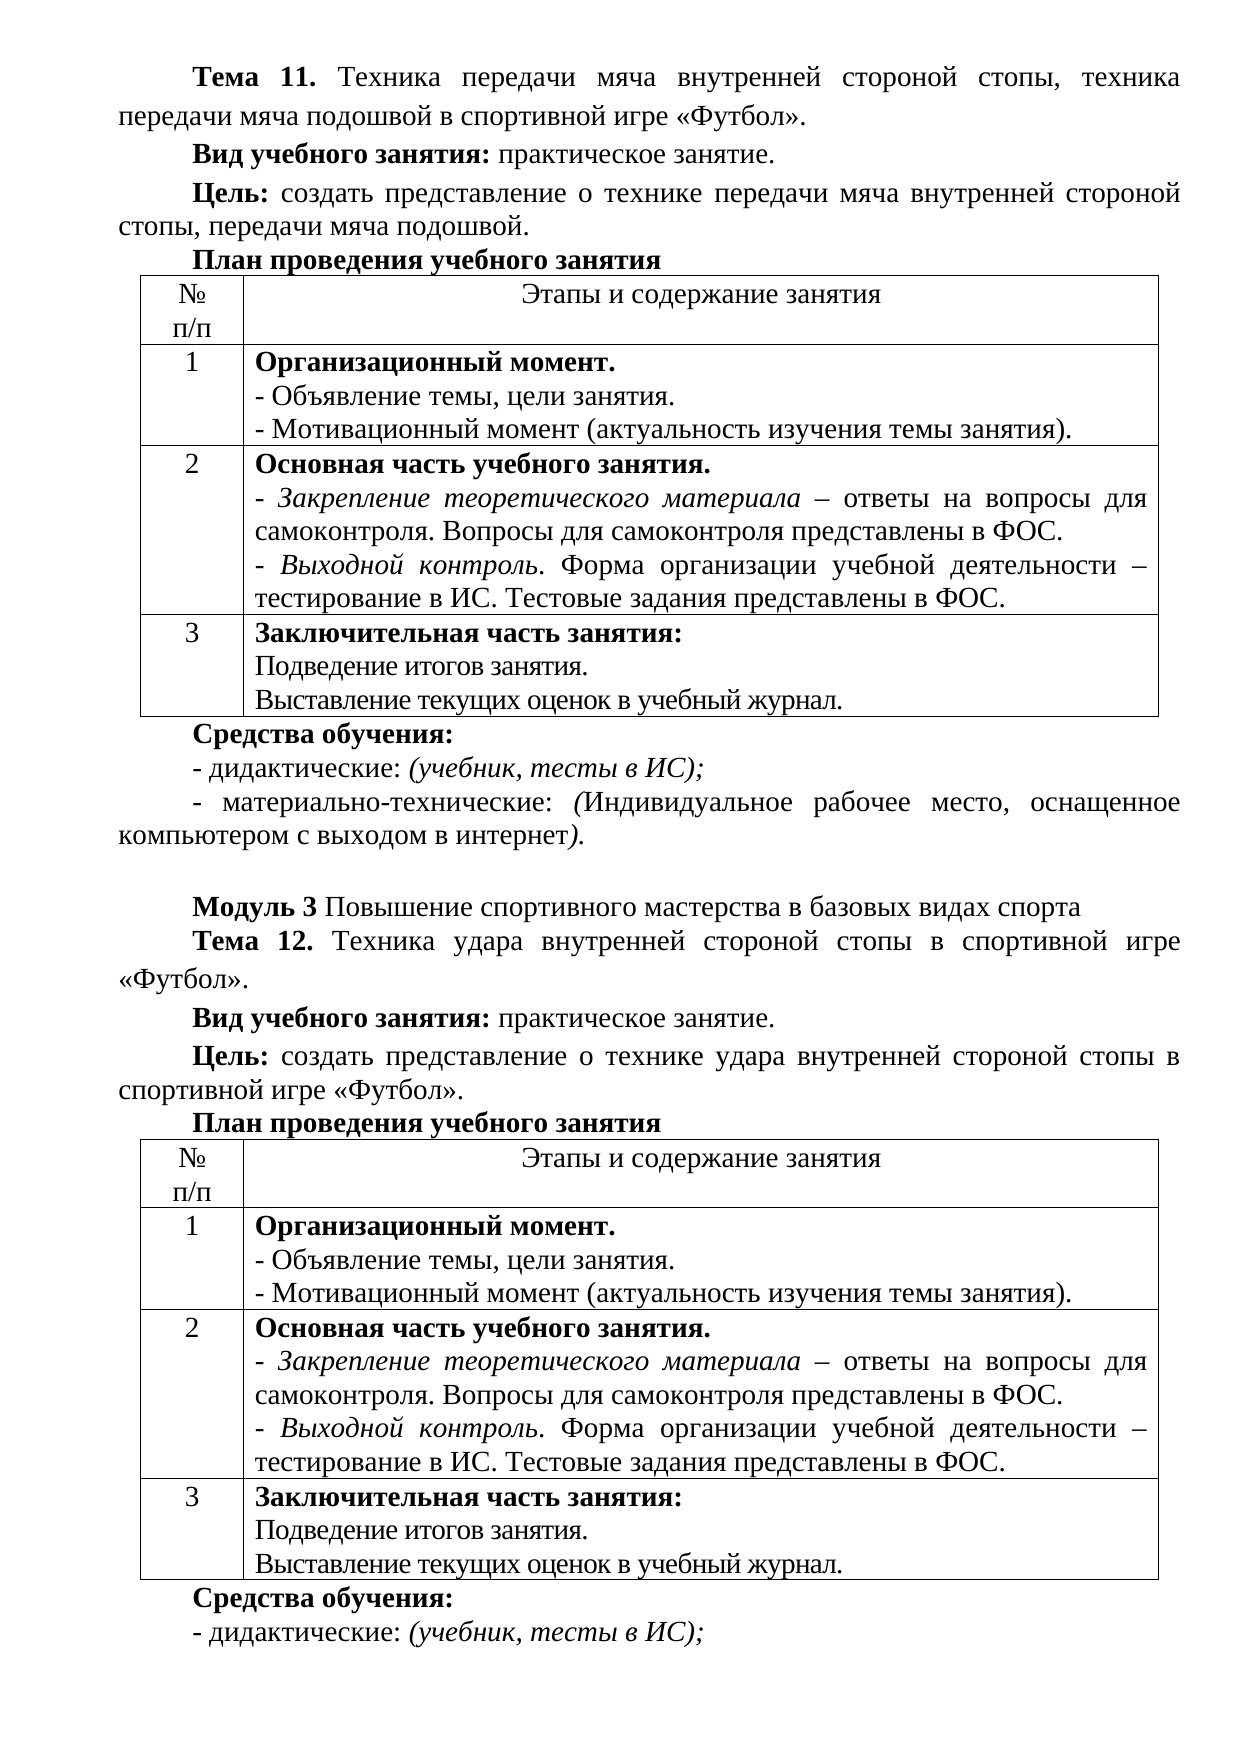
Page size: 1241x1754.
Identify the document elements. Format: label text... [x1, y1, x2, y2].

text - дидактические: (учебник, тесты в ИС); [118, 1614, 1181, 1647]
text Средства обучения: [118, 717, 1181, 750]
table_cell 1 [141, 1208, 243, 1309]
table_header № п/п [141, 1140, 243, 1207]
table_cell Организационный момент. - Объявление темы, цели занятия. - Мотивационный момент (актуальность изучения темы занятия). [244, 345, 1158, 445]
text Средства обучения: [118, 1580, 1181, 1614]
text План проведения учебного занятия [118, 242, 1181, 275]
table_cell Организационный момент. - Объявление темы, цели занятия. - Мотивационный момент (актуальность изучения темы занятия). [244, 1208, 1158, 1309]
text Вид учебного занятия: практическое занятие. [118, 136, 1181, 170]
table_cell 2 [141, 446, 243, 614]
table_header Этапы и содержание занятия [244, 1140, 1158, 1207]
table_cell Заключительная часть занятия: Подведение итогов занятия. Выставление текущих оценок в учебный журнал. [244, 1479, 1158, 1579]
text Цель: создать представление о технике передачи мяча внутренней стороной стопы, передачи мяча подошвой. [118, 175, 1181, 242]
text Модуль 3 Повышение спортивного мастерства в базовых видах спорта [118, 889, 1181, 923]
table_cell 3 [141, 615, 243, 716]
table_header № п/п [141, 276, 243, 343]
table_cell 1 [141, 345, 243, 445]
text Вид учебного занятия: практическое занятие. [118, 1000, 1181, 1033]
table_cell 2 [141, 1310, 243, 1478]
table_header Этапы и содержание занятия [244, 276, 1158, 343]
text Тема 12. Техника удара внутренней стороной стопы в спортивной игре «Футбол». [118, 923, 1181, 995]
text - дидактические: (учебник, тесты в ИС); [118, 750, 1181, 784]
list - материально-технические: (Индивидуальное рабочее место, оснащенное компьютером с выходом в интернет). [118, 784, 1181, 851]
text Тема 11. Техника передачи мяча внутренней стороной стопы, техника передачи мяча подошвой в спортивной игре «Футбол». [118, 59, 1181, 131]
text План проведения учебного занятия [118, 1106, 1181, 1139]
table_cell Заключительная часть занятия: Подведение итогов занятия. Выставление текущих оценок в учебный журнал. [244, 615, 1158, 716]
text Цель: создать представление о технике удара внутренней стороной стопы в спортивной игре «Футбол». [118, 1038, 1181, 1106]
table_cell 3 [141, 1479, 243, 1579]
